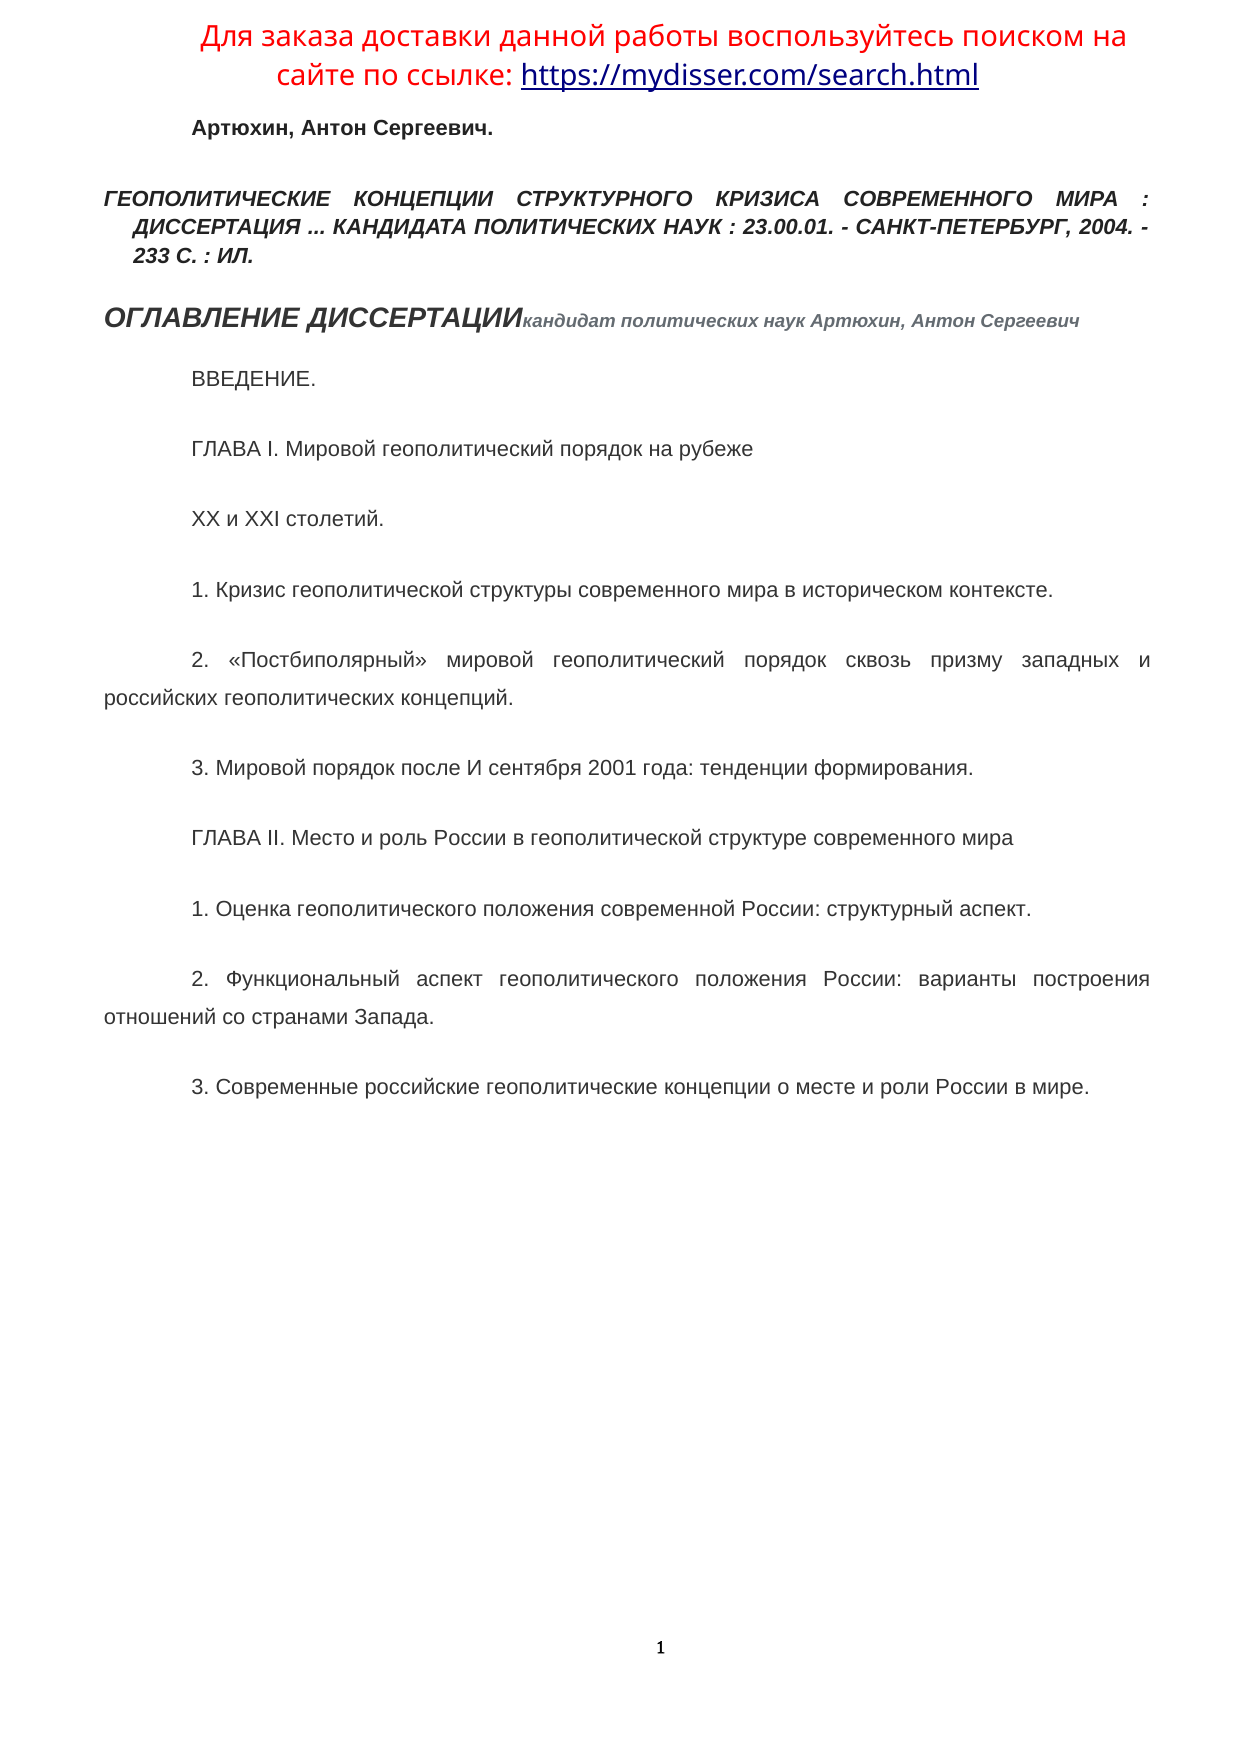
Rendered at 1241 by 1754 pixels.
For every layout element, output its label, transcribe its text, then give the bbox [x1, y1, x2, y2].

text 1. Кризис геополитической структуры современного мира в историческом контексте. [103, 577, 1152, 602]
text 3. Современные российские геополитические концепции о месте и роли России в мире. [103, 1074, 1152, 1099]
text XX и XXI столетий. [103, 506, 1152, 531]
subtitle Геополитические концепции структурного кризиса современного мира : диссертация ... кандидата политических наук : 23.00.01. - Санкт-Петербург, 2004. - 233 с. : ил. [103, 182, 1152, 268]
subtitle Оглавление диссертациикандидат политических наук Артюхин, Антон Сергеевич [103, 301, 1152, 333]
text 2. «Постбиполярный» мировой геополитический порядок сквозь призму западных и российских геополитических концепций. [103, 647, 1152, 710]
text 1. Оценка геополитического положения современной России: структурный аспект. [103, 896, 1152, 921]
text Артюхин, Антон Сергеевич. [103, 115, 1152, 140]
text ВВЕДЕНИЕ. [103, 366, 1152, 391]
text ГЛАВА I. Мировой геополитический порядок на рубеже [103, 436, 1152, 461]
text 3. Мировой порядок после И сентября 2001 года: тенденции формирования. [103, 755, 1152, 780]
text ГЛАВА II. Место и роль России в геополитической структуре современного мира [103, 825, 1152, 851]
text 2. Функциональный аспект геополитического положения России: варианты построения отношений со странами Запада. [103, 966, 1152, 1029]
